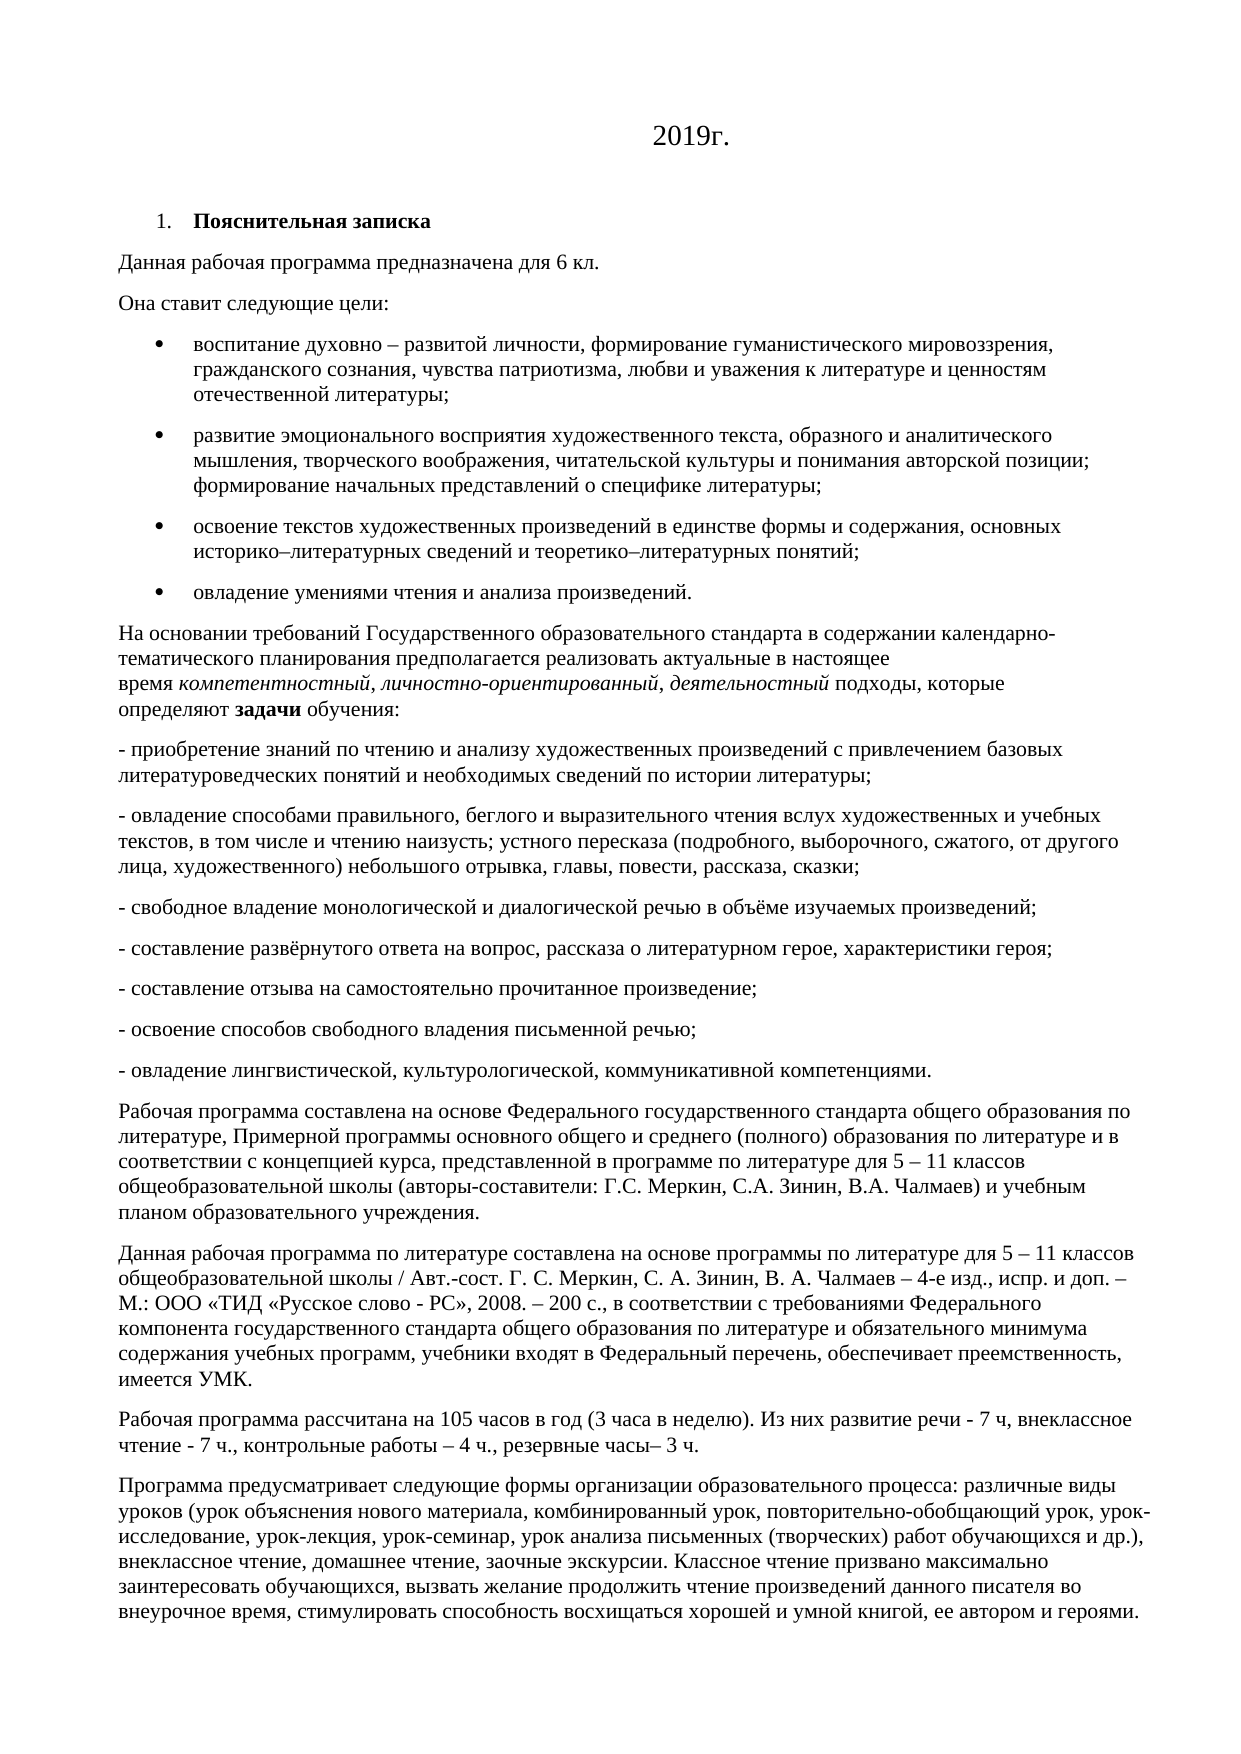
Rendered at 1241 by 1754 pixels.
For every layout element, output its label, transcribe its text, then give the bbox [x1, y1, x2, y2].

text - приобретение знаний по чтению и анализу художественных произведений с привлечением базовых литературоведческих понятий и необходимых сведений по истории литературы; [118, 736, 1152, 787]
text - овладение способами правильного, беглого и выразительного чтения вслух художественных и учебных текстов, в том числе и чтению наизусть; устного пересказа (подробного, выборочного, сжатого, от другого лица, художественного) небольшого отрывка, главы, повести, рассказа, сказки; [118, 802, 1152, 878]
text Данная рабочая программа по литературе составлена на основе программы по литературе для 5 – 11 классов общеобразовательной школы / Авт.-сост. Г. С. Меркин, С. А. Зинин, В. А. Чалмаев – 4-е изд., испр. и доп. – М.: ООО «ТИД «Русское слово - РС», 2008. – 200 с., в соответствии с требованиями Федерального компонента государственного стандарта общего образования по литературе и обязательного минимума содержания учебных программ, учебники входят в Федеральный перечень, обеспечивает преемственность, имеется УМК. [118, 1239, 1152, 1391]
text - составление развёрнутого ответа на вопрос, рассказа о литературном герое, характеристики героя; [118, 934, 1152, 960]
list воспитание духовно – развитой личности, формирование гуманистического мировоззрения, гражданского сознания, чувства патриотизма, любви и уважения к литературе и ценностям отечественной литературы; [156, 331, 1152, 406]
text - составление отзыва на самостоятельно прочитанное произведение; [118, 975, 1152, 1001]
text - освоение способов свободного владения письменной речью; [118, 1016, 1152, 1041]
list развитие эмоционального восприятия художественного текста, образного и аналитического мышления, творческого воображения, читательской культуры и понимания авторской позиции; формирование начальных представлений о специфике литературы; [156, 422, 1152, 497]
text Данная рабочая программа предназначена для 6 кл. [118, 249, 1152, 274]
list Пояснительная записка [156, 208, 1152, 233]
list освоение текстов художественных произведений в единстве формы и содержания, основных историко–литературных сведений и теоретико–литературных понятий; [156, 513, 1152, 563]
text Программа предусматривает следующие формы организации образовательного процесса: различные виды уроков (урок объяснения нового материала, комбинированный урок, повторительно-обобщающий урок, урок-исследование, урок-лекция, урок-семинар, урок анализа письменных (творческих) работ обучающихся и др.), внеклассное чтение, домашнее чтение, заочные экскурсии. Классное чтение призвано максимально заинтересовать обучающихся, вызвать желание продолжить чтение произведений данного писателя во внеурочное время, стимулировать способность восхищаться хорошей и умной книгой, ее автором и героями. [118, 1472, 1152, 1624]
text Рабочая программа рассчитана на 105 часов в год (3 часа в неделю). Из них развитие речи - 7 ч, внеклассное чтение - 7 ч., контрольные работы – 4 ч., резервные часы– 3 ч. [118, 1406, 1152, 1457]
text Рабочая программа составлена на основе Федерального государственного стандарта общего образования по литературе, Примерной программы основного общего и среднего (полного) образования по литературе и в соответствии с концепцией курса, представленной в программе по литературе для 5 – 11 классов общеобразовательной школы (авторы-составители: Г.С. Меркин, С.А. Зинин, В.А. Чалмаев) и учебным планом образовательного учреждения. [118, 1098, 1152, 1224]
text - свободное владение монологической и диалогической речью в объёме изучаемых произведений; [118, 894, 1152, 919]
text - овладение лингвистической, культурологической, коммуникативной компетенциями. [118, 1057, 1152, 1082]
text 2019г. [193, 118, 1152, 152]
text На основании требований Государственного образовательного стандарта в содержании календарно-тематического планирования предполагается реализовать актуальные в настоящее время компетентностный, личностно-ориентированный, деятельностный подходы, которые определяют задачи обучения: [118, 620, 1152, 721]
text Она ставит следующие цели: [118, 290, 1152, 315]
list овладение умениями чтения и анализа произведений. [156, 579, 1152, 604]
